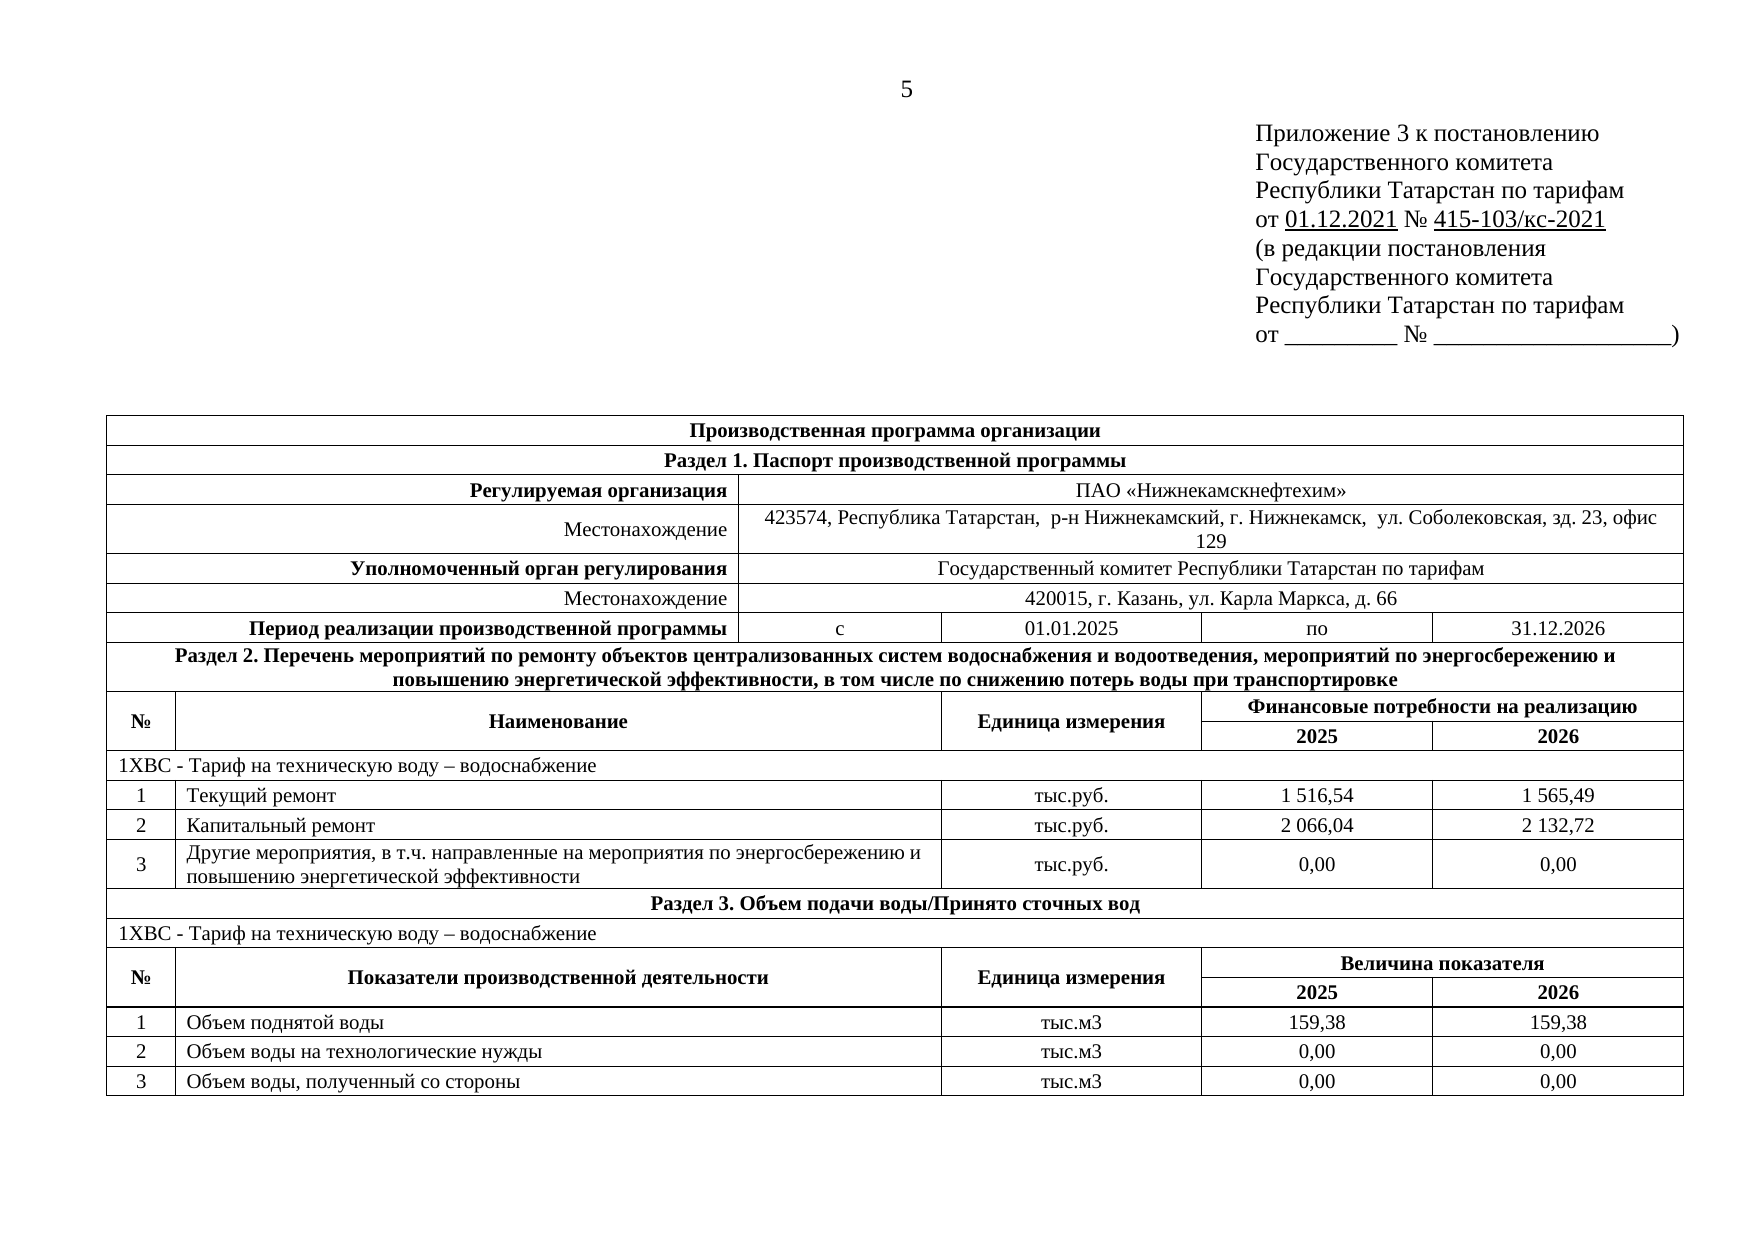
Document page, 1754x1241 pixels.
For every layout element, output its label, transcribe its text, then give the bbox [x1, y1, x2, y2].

table_cell Объем воды на технологические нужды [176, 1037, 941, 1066]
table_cell 31.12.2026 [1433, 613, 1683, 642]
table_cell Регулируемая организация [107, 475, 738, 504]
table_cell 2026 [1433, 722, 1683, 750]
table_cell 1 [107, 781, 175, 809]
table_cell Период реализации производственной программы [107, 613, 738, 642]
table_cell № [107, 692, 175, 750]
table_cell 0,00 [1433, 1037, 1683, 1066]
table_cell по [1202, 613, 1432, 642]
table_cell Другие мероприятия, в т.ч. направленные на мероприятия по энергосбережению и повышению энергетической эффективности [176, 840, 941, 888]
table_cell ПАО «Нижнекамскнефтехим» [739, 475, 1683, 504]
text Государственного комитета [1255, 147, 1695, 176]
table_cell 2 066,04 [1202, 810, 1432, 839]
text Республики Татарстан по тарифам [1255, 176, 1695, 204]
table_cell 3 [107, 1067, 175, 1095]
table_cell 159,38 [1202, 1008, 1432, 1036]
table_cell Показатели производственной деятельности [176, 948, 941, 1006]
table_cell 1 [107, 1008, 175, 1036]
table_cell 1ХВС - Тариф на техническую воду – водоснабжение [107, 751, 1683, 780]
table_cell Государственный комитет Республики Татарстан по тарифам [739, 554, 1683, 583]
table_cell Капитальный ремонт [176, 810, 941, 839]
table_cell Местонахождение [107, 584, 738, 612]
table_cell Объем воды, полученный со стороны [176, 1067, 941, 1095]
table_cell 423574, Республика Татарстан, р-н Нижнекамский, г. Нижнекамск, ул. Соболековская, зд. 23, офис 129 [739, 505, 1683, 553]
table_cell 0,00 [1202, 1037, 1432, 1066]
table_cell 2 [107, 810, 175, 839]
table_cell 1 516,54 [1202, 781, 1432, 809]
table_cell 0,00 [1433, 840, 1683, 888]
table_cell 2026 [1433, 978, 1683, 1006]
table_cell тыс.руб. [942, 840, 1201, 888]
table_cell тыс.руб. [942, 781, 1201, 809]
table_cell 3 [107, 840, 175, 888]
table_cell 2025 [1202, 978, 1432, 1006]
table_cell тыс.м3 [942, 1067, 1201, 1095]
text от 01.12.2021 № 415-103/кс-2021 [1255, 204, 1695, 233]
table_cell 2 [107, 1037, 175, 1066]
table_cell Раздел 2. Перечень мероприятий по ремонту объектов централизованных систем водоснабжения и водоотведения, мероприятий по энергосбережению и повышению энергетической эффективности, в том числе по снижению потерь воды при транспортировке [107, 643, 1683, 691]
table_cell Финансовые потребности на реализацию [1202, 692, 1683, 721]
text Республики Татарстан по тарифам [1255, 291, 1695, 319]
table_cell Наименование [176, 692, 941, 750]
table_cell 159,38 [1433, 1008, 1683, 1036]
table_cell 2025 [1202, 722, 1432, 750]
table_cell тыс.м3 [942, 1037, 1201, 1066]
table_cell 01.01.2025 [942, 613, 1201, 642]
table_cell Уполномоченный орган регулирования [107, 554, 738, 583]
table_cell 0,00 [1202, 840, 1432, 888]
table_cell тыс.руб. [942, 810, 1201, 839]
table_cell Текущий ремонт [176, 781, 941, 809]
table_cell 0,00 [1202, 1067, 1432, 1095]
table_cell 420015, г. Казань, ул. Карла Маркса, д. 66 [739, 584, 1683, 612]
text Приложение 3 к постановлению [1255, 118, 1695, 147]
table_cell тыс.м3 [942, 1008, 1201, 1036]
table_cell 1ХВС - Тариф на техническую воду – водоснабжение [107, 919, 1683, 947]
table_cell 2 132,72 [1433, 810, 1683, 839]
table_cell Единица измерения [942, 692, 1201, 750]
table_cell с [739, 613, 941, 642]
table_cell 1 565,49 [1433, 781, 1683, 809]
table_cell Раздел 3. Объем подачи воды/Принято сточных вод [107, 889, 1683, 918]
text (в редакции постановления Государственного комитета [1255, 233, 1695, 291]
table_cell 0,00 [1433, 1067, 1683, 1095]
table_cell Величина показателя [1202, 948, 1683, 977]
table_cell Местонахождение [107, 505, 738, 553]
table_cell Раздел 1. Паспорт производственной программы [107, 446, 1683, 474]
table_cell Объем поднятой воды [176, 1008, 941, 1036]
text от _________ № ___________________) [1255, 319, 1695, 348]
table_header Производственная программа организации [107, 416, 1683, 445]
table_cell № [107, 948, 175, 1006]
table_cell Единица измерения [942, 948, 1201, 1006]
